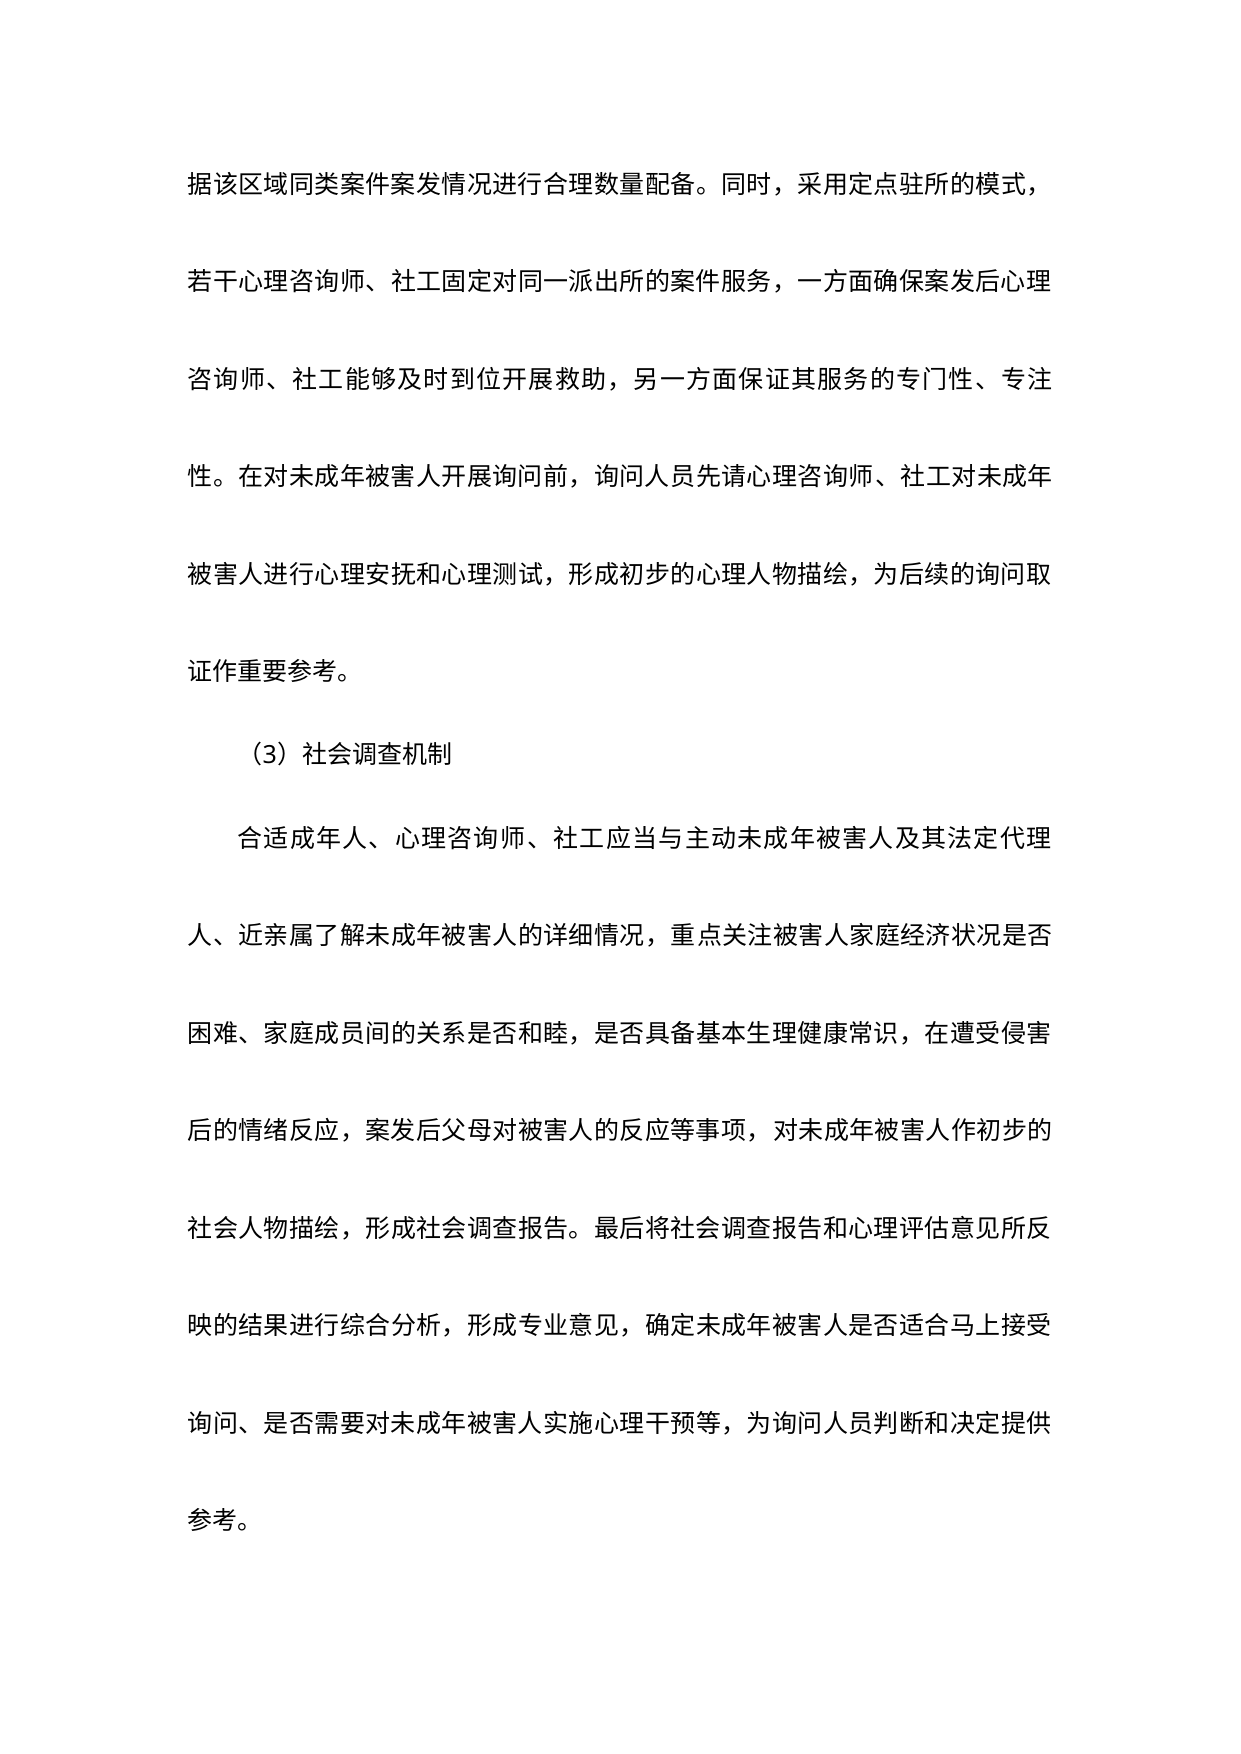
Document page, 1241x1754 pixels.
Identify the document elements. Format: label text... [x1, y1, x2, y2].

list 合适成年人、心理咨询师、社工应当与主动未成年被害人及其法定代理人、近亲属了解未成年被害人的详细情况，重点关注被害人家庭经济状况是否困难、家庭成员间的关系是否和睦，是否具备基本生理健康常识，在遭受侵害后的情绪反应，案发后父母对被害人的反应等事项，对未成年被害人作初步的社会人物描绘，形成社会调查报告。最后将社会调查报告和心理评估意见所反映的结果进行综合分析，形成专业意见，确定未成年被害人是否适合马上接受询问、是否需要对未成年被害人实施心理干预等，为询问人员判断和决定提供参考。 [187, 804, 1053, 1551]
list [187, 150, 1053, 702]
list （3）社会调查机制 [187, 721, 1053, 786]
